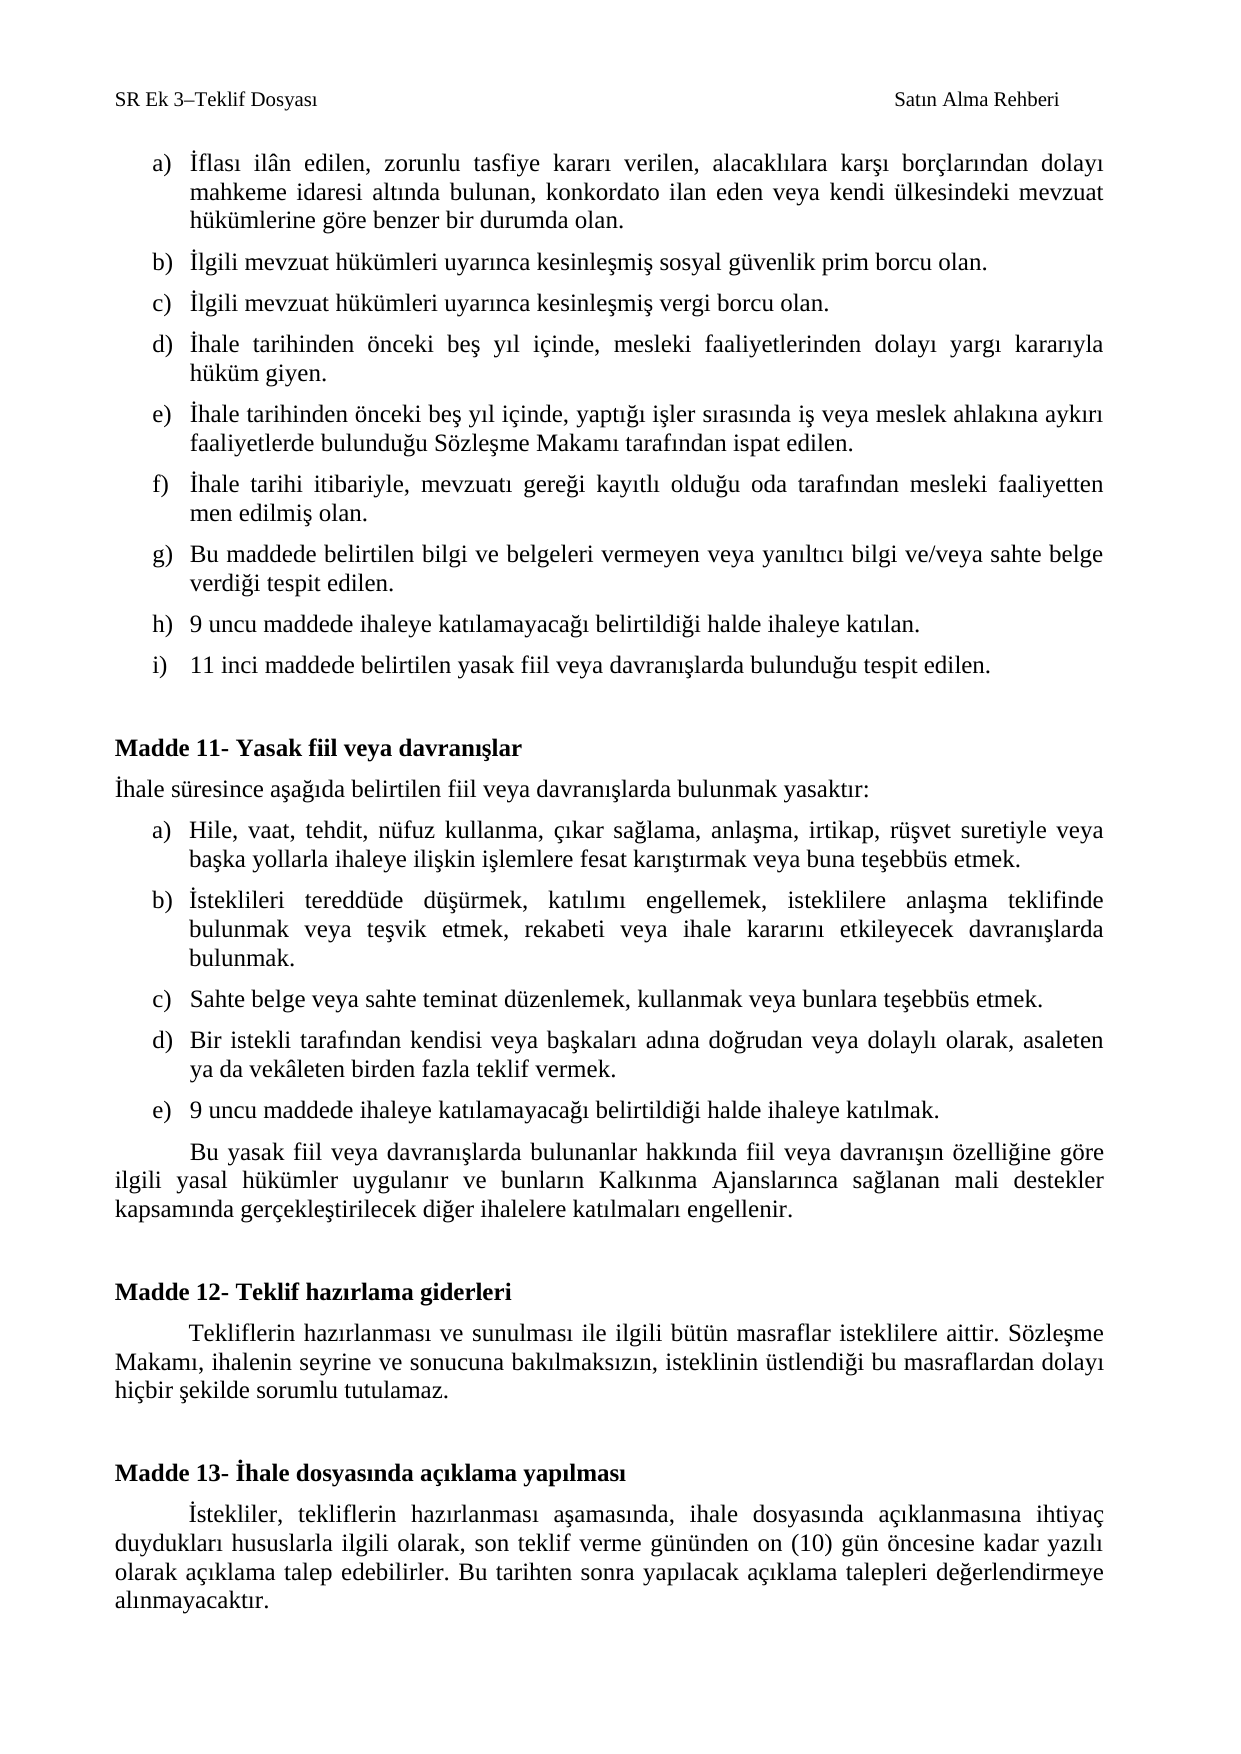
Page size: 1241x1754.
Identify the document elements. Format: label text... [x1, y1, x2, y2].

list İhale tarihi itibariyle, mevzuatı gereği kayıtlı olduğu oda tarafından mesleki faaliyetten men edilmiş olan. [152, 469, 1105, 527]
text Bu yasak fiil veya davranışlarda bulunanlar hakkında fiil veya davranışın özelliğine göre ilgili yasal hükümler uygulanır ve bunların Kalkınma Ajanslarınca sağlanan mali destekler kapsamında gerçekleştirilecek diğer ihalelere katılmaları engellenir. [114, 1137, 1105, 1223]
text Madde 12- Teklif hazırlama giderleri [114, 1277, 1105, 1305]
text İhale süresince aşağıda belirtilen fiil veya davranışlarda bulunmak yasaktır: [114, 774, 1105, 803]
text Madde 11- Yasak fiil veya davranışlar [114, 733, 1105, 762]
list Hile, vaat, tehdit, nüfuz kullanma, çıkar sağlama, anlaşma, irtikap, rüşvet suretiyle veya başka yollarla ihaleye ilişkin işlemlere fesat karıştırmak veya buna teşebbüs etmek. [152, 815, 1105, 873]
list 9 uncu maddede ihaleye katılamayacağı belirtildiği halde ihaleye katılan. [152, 609, 1105, 638]
list İflası ilân edilen, zorunlu tasfiye kararı verilen, alacaklılara karşı borçlarından dolayı mahkeme idaresi altında bulunan, konkordato ilan eden veya kendi ülkesindeki mevzuat hükümlerine göre benzer bir durumda olan. [152, 148, 1105, 234]
list Bir istekli tarafından kendisi veya başkaları adına doğrudan veya dolaylı olarak, asaleten ya da vekâleten birden fazla teklif vermek. [152, 1025, 1105, 1083]
text Madde 13- İhale dosyasında açıklama yapılması [114, 1458, 1105, 1487]
text İstekliler, tekliflerin hazırlanması aşamasında, ihale dosyasında açıklanmasına ihtiyaç duydukları hususlarla ilgili olarak, son teklif verme gününden on (10) gün öncesine kadar yazılı olarak açıklama talep edebilirler. Bu tarihten sonra yapılacak açıklama talepleri değerlendirmeye alınmayacaktır. [114, 1499, 1105, 1614]
list Sahte belge veya sahte teminat düzenlemek, kullanmak veya bunlara teşebbüs etmek. [152, 984, 1105, 1013]
list İhale tarihinden önceki beş yıl içinde, yaptığı işler sırasında iş veya meslek ahlakına aykırı faaliyetlerde bulunduğu Sözleşme Makamı tarafından ispat edilen. [152, 399, 1105, 457]
list İsteklileri tereddüde düşürmek, katılımı engellemek, isteklilere anlaşma teklifinde bulunmak veya teşvik etmek, rekabeti veya ihale kararını etkileyecek davranışlarda bulunmak. [152, 885, 1105, 972]
text Tekliflerin hazırlanması ve sunulması ile ilgili bütün masraflar isteklilere aittir. Sözleşme Makamı, ihalenin seyrine ve sonucuna bakılmaksızın, isteklinin üstlendiği bu masraflardan dolayı hiçbir şekilde sorumlu tutulamaz. [114, 1318, 1105, 1404]
list İlgili mevzuat hükümleri uyarınca kesinleşmiş sosyal güvenlik prim borcu olan. [152, 247, 1105, 275]
list Bu maddede belirtilen bilgi ve belgeleri vermeyen veya yanıltıcı bilgi ve/veya sahte belge verdiği tespit edilen. [152, 539, 1105, 597]
list İhale tarihinden önceki beş yıl içinde, mesleki faaliyetlerinden dolayı yargı kararıyla hüküm giyen. [152, 329, 1105, 387]
list 11 inci maddede belirtilen yasak fiil veya davranışlarda bulunduğu tespit edilen. [152, 650, 1105, 679]
list İlgili mevzuat hükümleri uyarınca kesinleşmiş vergi borcu olan. [152, 288, 1105, 317]
list 9 uncu maddede ihaleye katılamayacağı belirtildiği halde ihaleye katılmak. [152, 1095, 1105, 1124]
